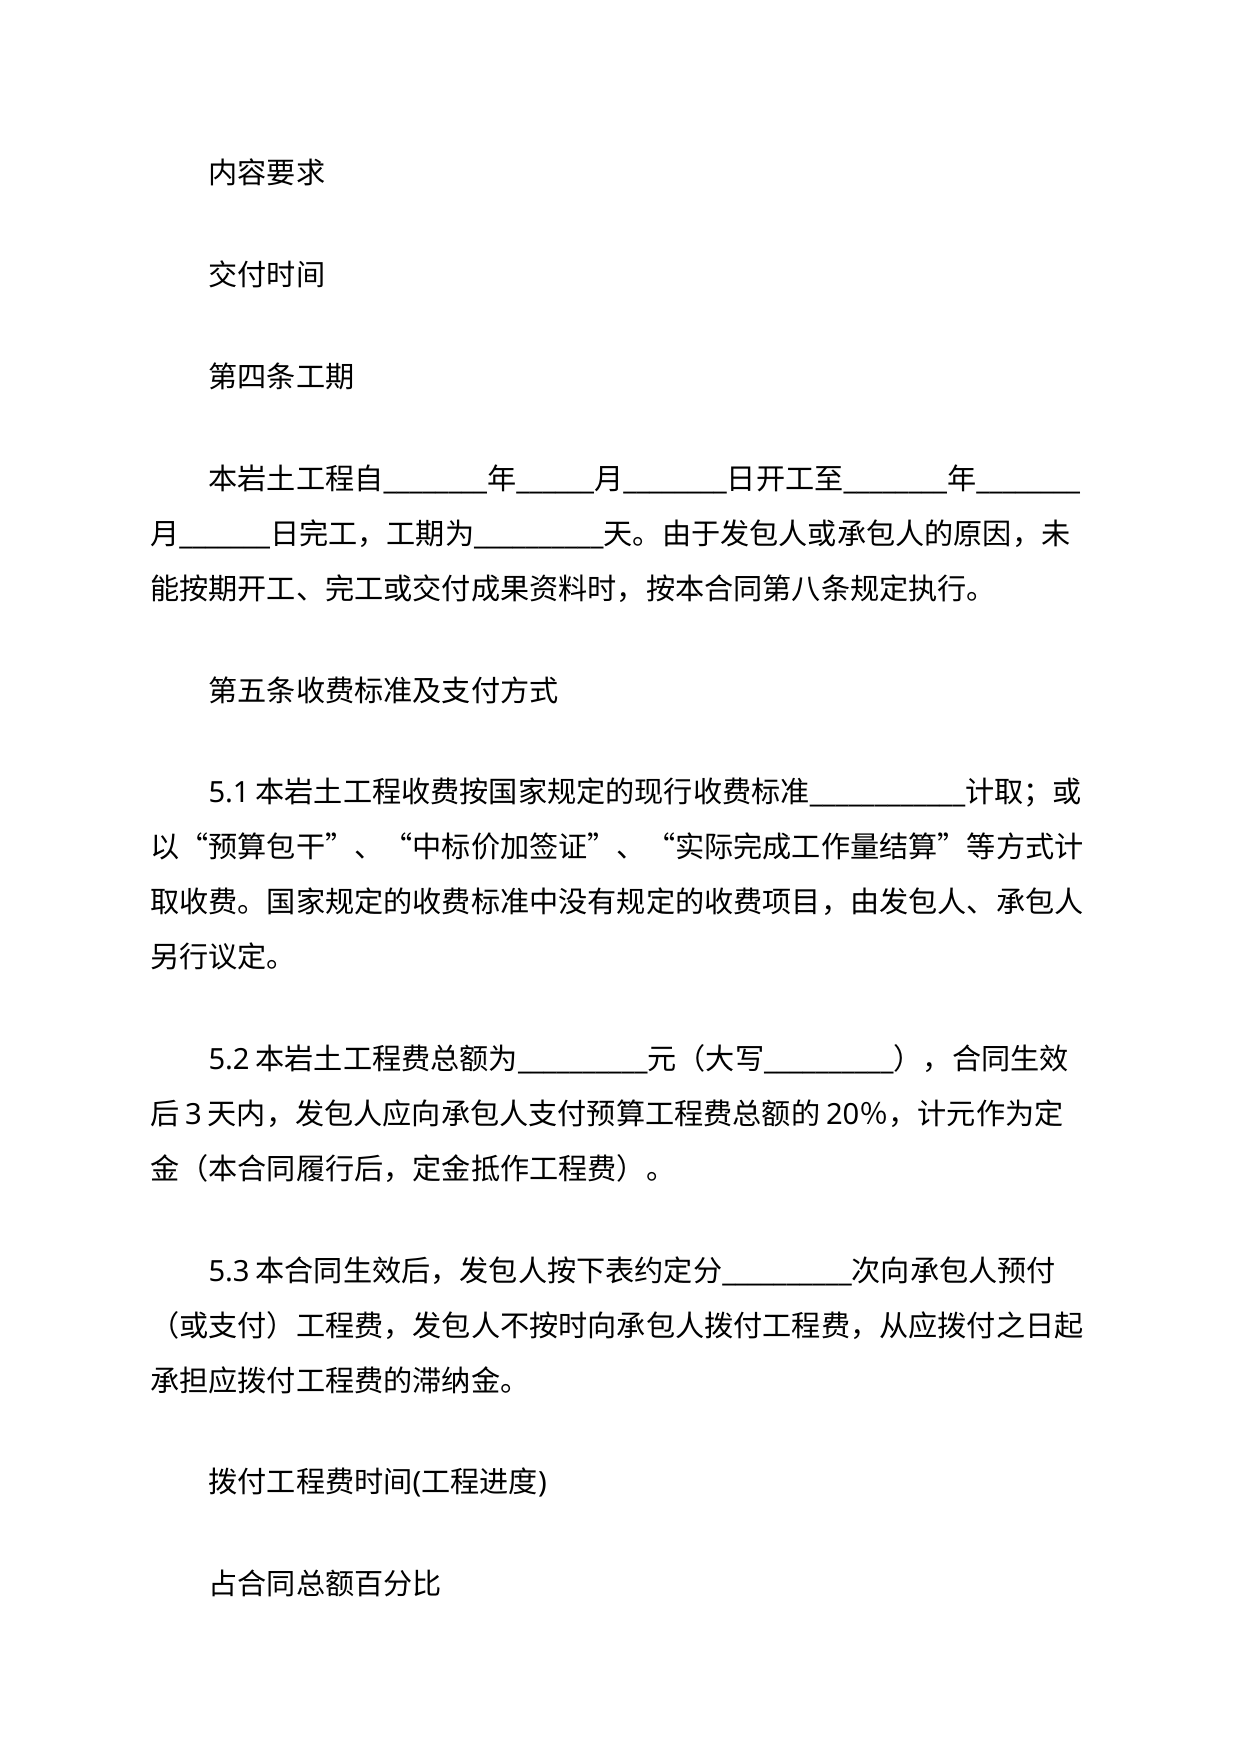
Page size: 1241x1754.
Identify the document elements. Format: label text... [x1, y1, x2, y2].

text 第四条工期 [150, 353, 1090, 396]
text 5.1本岩土工程收费按国家规定的现行收费标准____________计取；或以“预算包干”、“中标价加签证”、“实际完成工作量结算”等方式计取收费。国家规定的收费标准中没有规定的收费项目，由发包人、承包人另行议定。 [150, 769, 1090, 976]
text 第五条收费标准及支付方式 [150, 667, 1090, 709]
text 拨付工程费时间(工程进度) [150, 1459, 1090, 1501]
text 5.3本合同生效后，发包人按下表约定分__________次向承包人预付（或支付）工程费，发包人不按时向承包人拨付工程费，从应拨付之日起承担应拨付工程费的滞纳金。 [150, 1247, 1090, 1399]
text 占合同总额百分比 [150, 1561, 1090, 1603]
text 内容要求 [150, 150, 1090, 192]
text 本岩土工程自________年______月________日开工至________年________月_______日完工，工期为__________天。由于发包人或承包人的原因，未能按期开工、完工或交付成果资料时，按本合同第八条规定执行。 [150, 455, 1090, 608]
text 5.2本岩土工程费总额为__________元（大写__________），合同生效后3天内，发包人应向承包人支付预算工程费总额的20％，计元作为定金（本合同履行后，定金抵作工程费）。 [150, 1035, 1090, 1188]
text 交付时间 [150, 252, 1090, 294]
